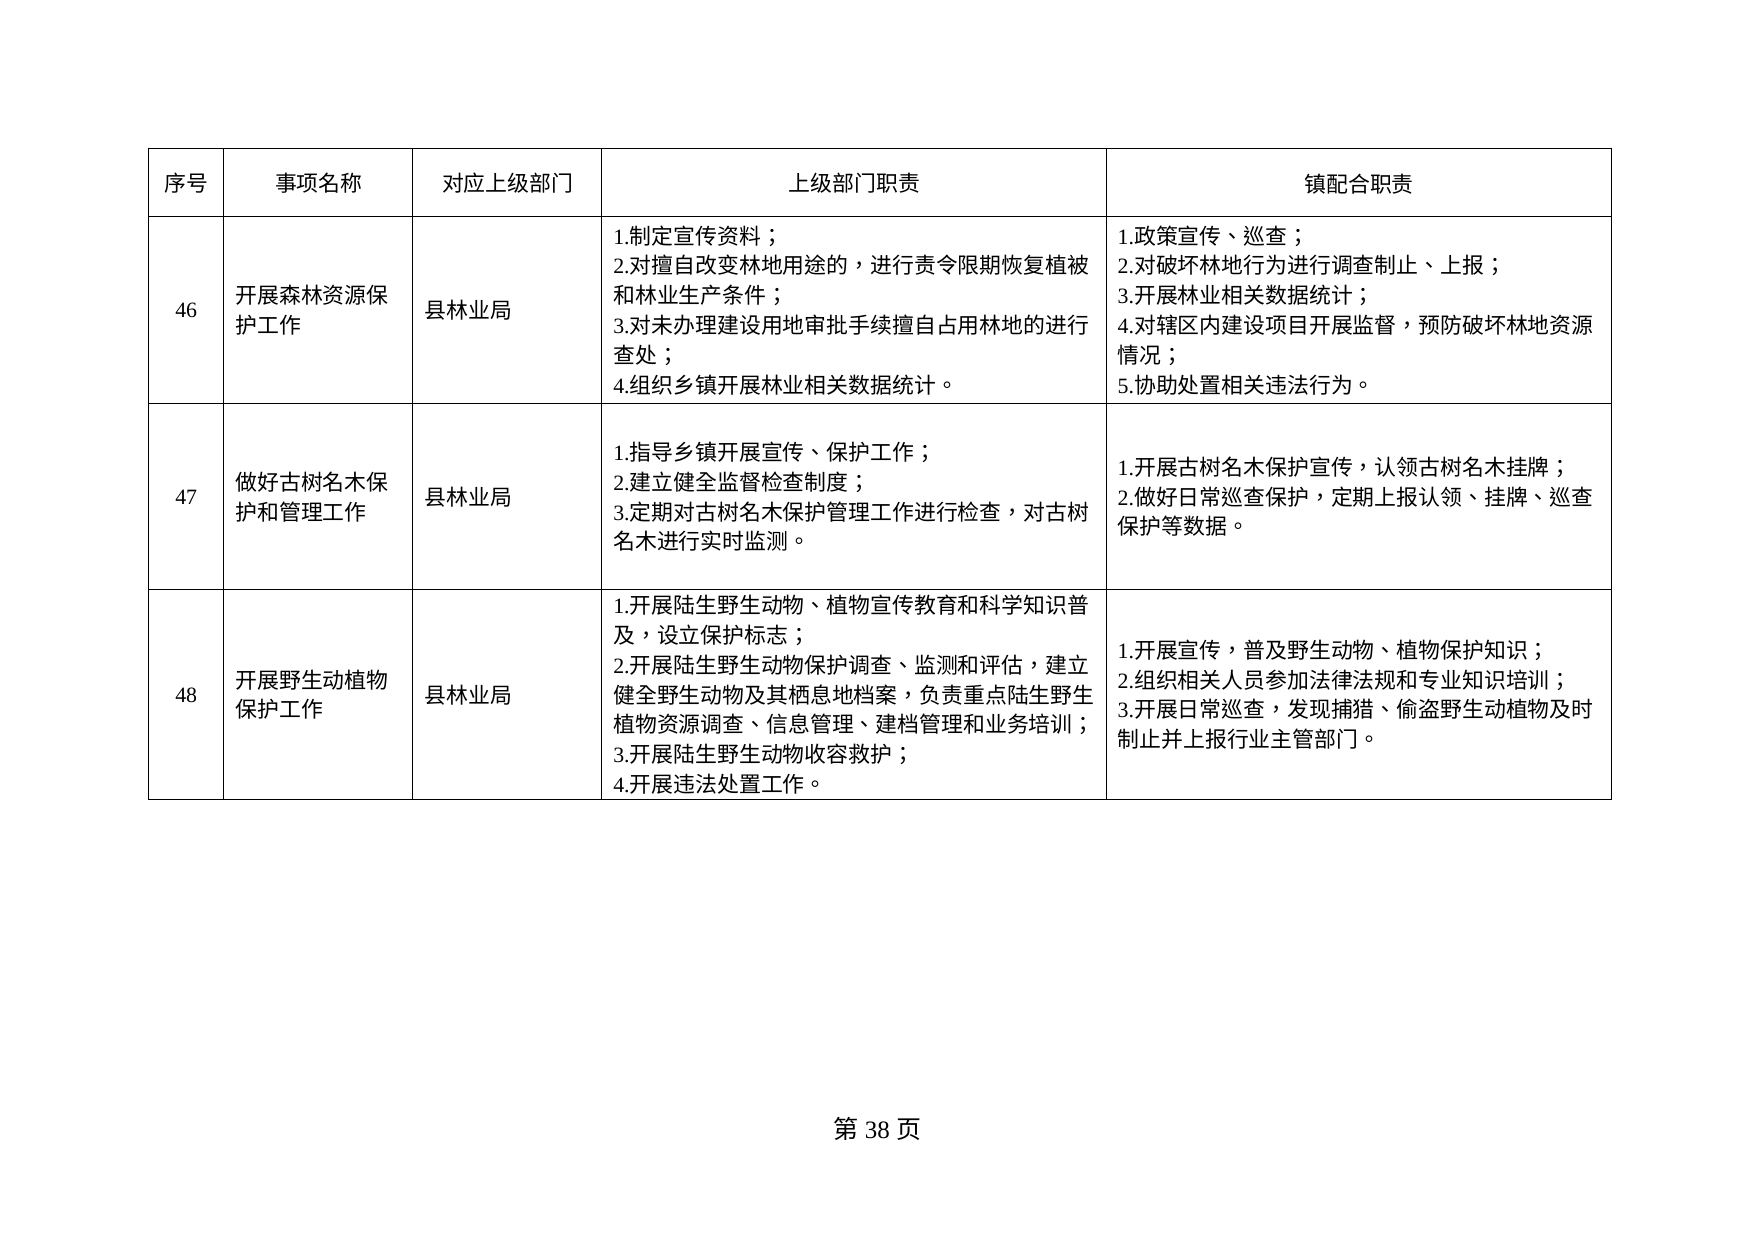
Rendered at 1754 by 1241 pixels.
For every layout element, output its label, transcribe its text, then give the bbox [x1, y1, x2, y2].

table_cell 县林业局 [413, 404, 601, 589]
table_header 对应上级部门 [413, 149, 601, 216]
table_cell 1.开展古树名木保护宣传，认领古树名木挂牌； 2.做好日常巡查保护，定期上报认领、挂牌、巡查保护等数据。 [1107, 404, 1611, 589]
table_cell 47 [149, 404, 223, 589]
table_cell 1.政策宣传、巡查； 2.对破坏林地行为进行调查制止、上报； 3.开展林业相关数据统计； 4.对辖区内建设项目开展监督，预防破坏林地资源情况； 5.协助处置相关违法行为。 [1107, 217, 1611, 403]
table_cell 48 [149, 590, 223, 799]
table_header 事项名称 [224, 149, 412, 216]
table_cell 1.制定宣传资料； 2.对擅自改变林地用途的，进行责令限期恢复植被和林业生产条件； 3.对未办理建设用地审批手续擅自占用林地的进行查处； 4.组织乡镇开展林业相关数据统计。 [602, 217, 1106, 403]
table_cell 开展野生动植物保护工作 [224, 590, 412, 799]
table_header 序号 [149, 149, 223, 216]
table_cell 1.指导乡镇开展宣传、保护工作； 2.建立健全监督检查制度； 3.定期对古树名木保护管理工作进行检查，对古树名木进行实时监测。 [602, 404, 1106, 589]
table_cell 做好古树名木保护和管理工作 [224, 404, 412, 589]
table_cell 开展森林资源保护工作 [224, 217, 412, 403]
table_header 上级部门职责 [602, 149, 1106, 216]
table_cell 1.开展陆生野生动物、植物宣传教育和科学知识普及，设立保护标志； 2.开展陆生野生动物保护调查、监测和评估，建立健全野生动物及其栖息地档案，负责重点陆生野生植物资源调查、信息管理、建档管理和业务培训； 3.开展陆生野生动物收容救护； 4.开展违法处置工作。 [602, 590, 1106, 799]
table_cell 县林业局 [413, 217, 601, 403]
table_cell 县林业局 [413, 590, 601, 799]
table_header 镇配合职责 [1107, 149, 1611, 216]
table_cell 1.开展宣传，普及野生动物、植物保护知识； 2.组织相关人员参加法律法规和专业知识培训； 3.开展日常巡查，发现捕猎、偷盗野生动植物及时制止并上报行业主管部门。 [1107, 590, 1611, 799]
table_cell 46 [149, 217, 223, 403]
